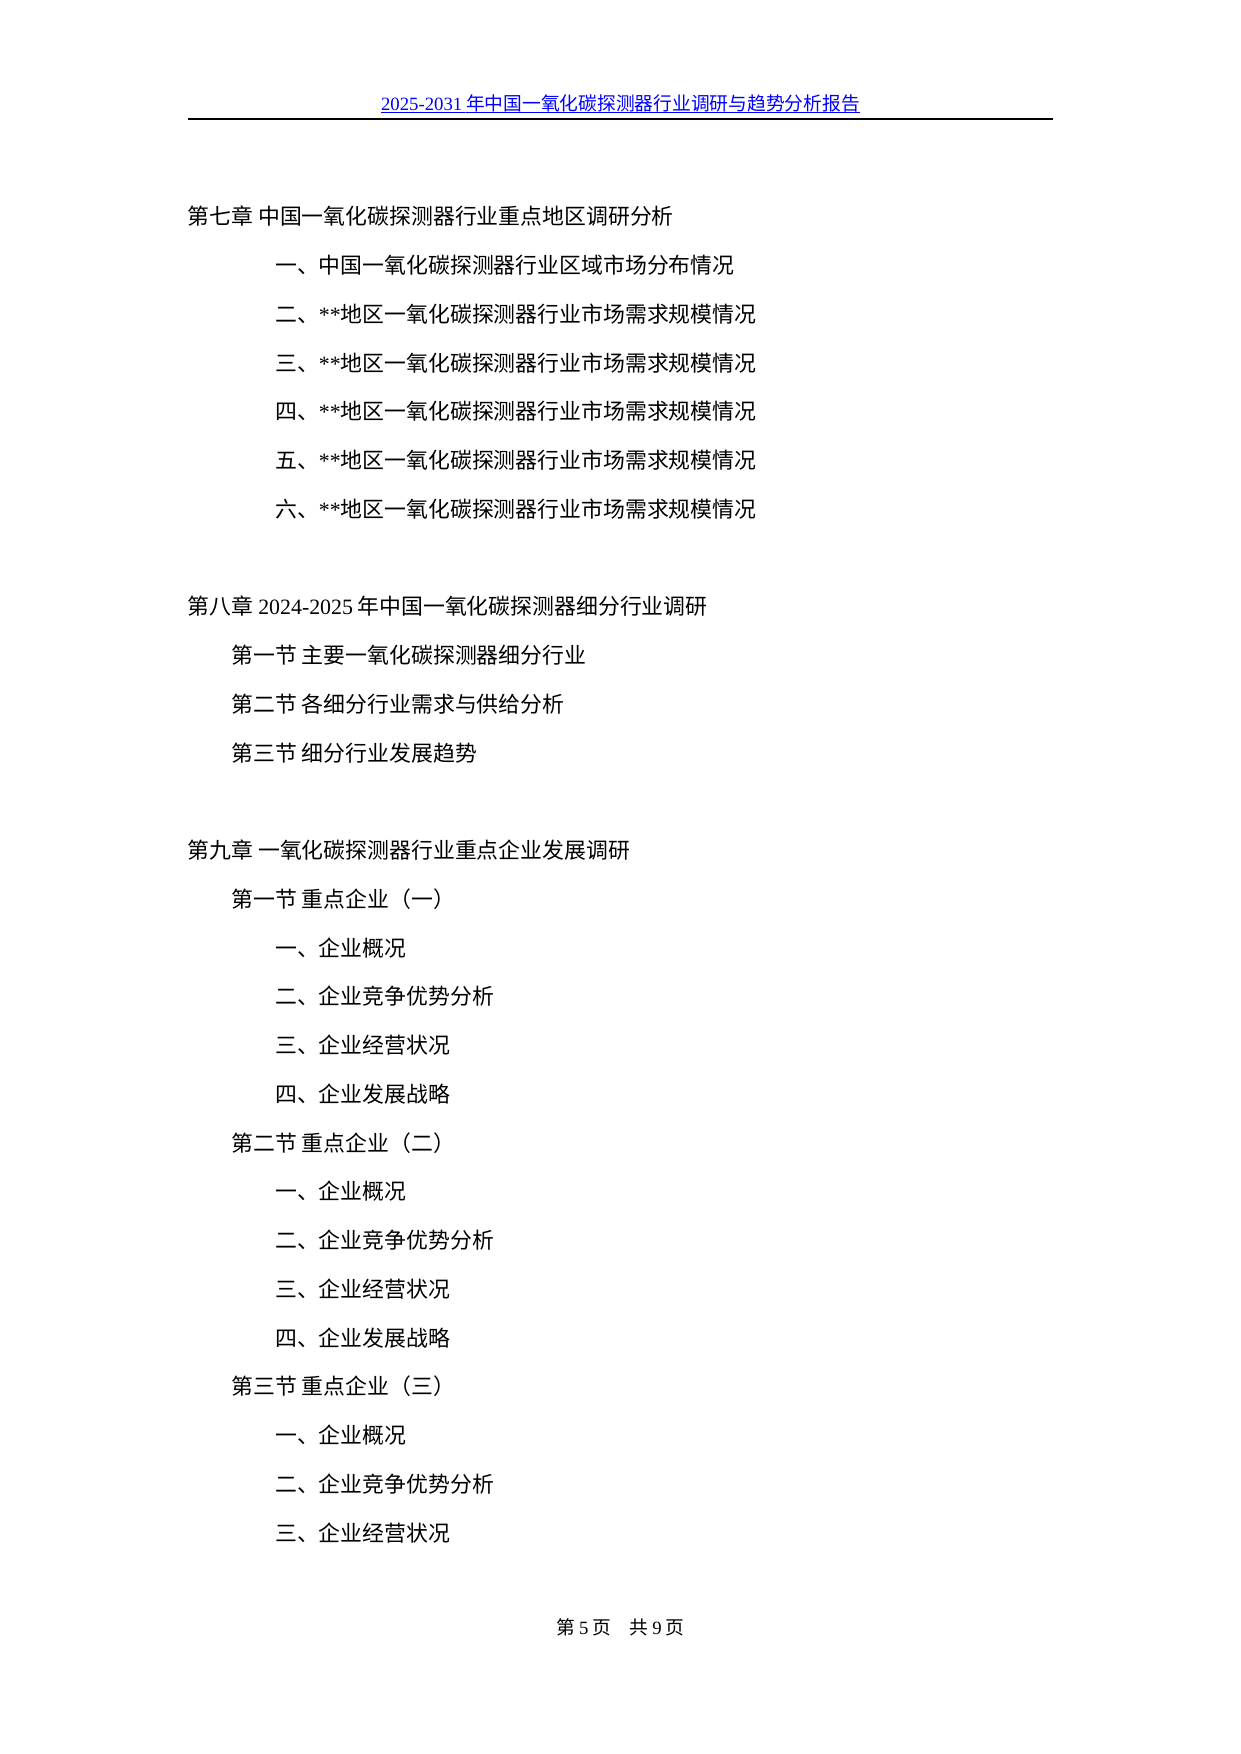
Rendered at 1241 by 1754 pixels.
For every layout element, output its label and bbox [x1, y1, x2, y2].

text [187, 150, 1053, 1548]
